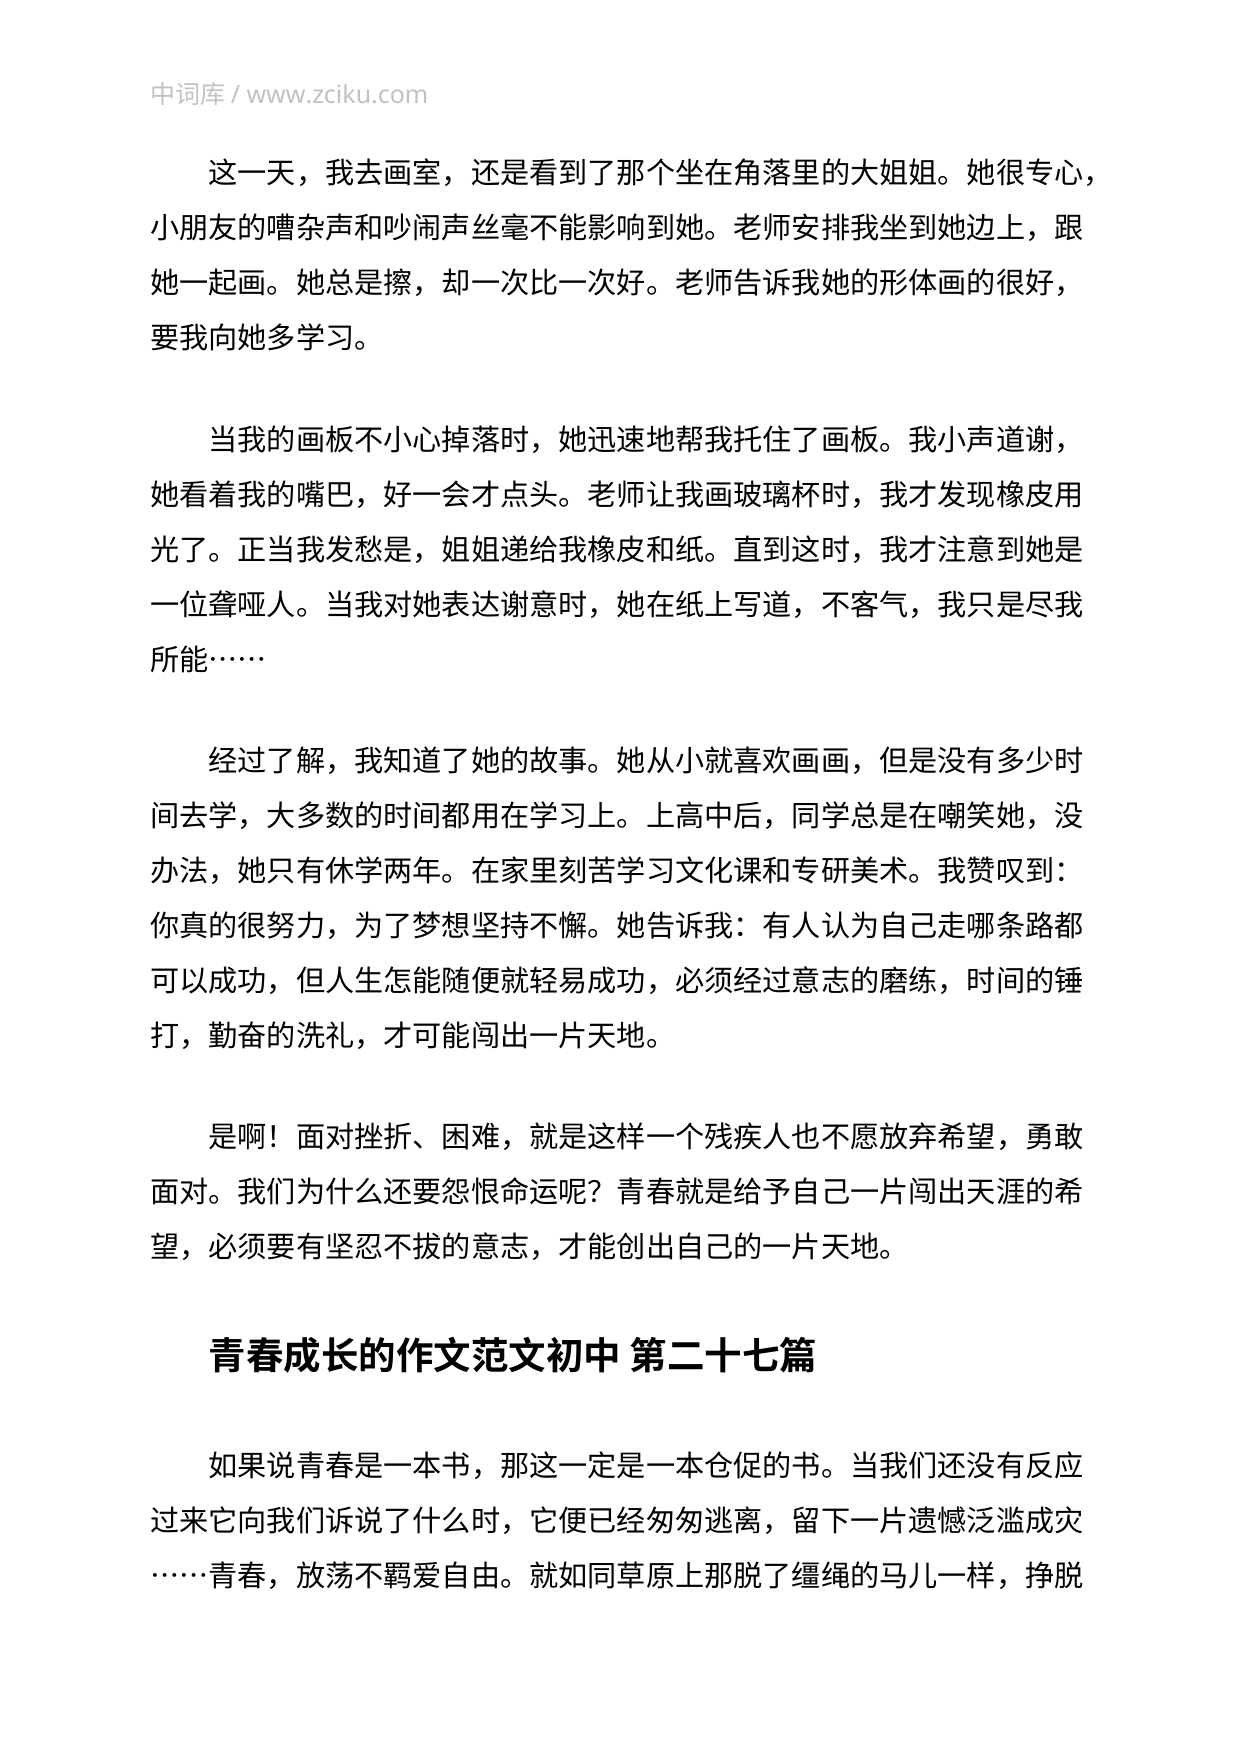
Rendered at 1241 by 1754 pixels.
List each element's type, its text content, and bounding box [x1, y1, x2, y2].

text 这一天，我去画室，还是看到了那个坐在角落里的大姐姐。她很专心，小朋友的嘈杂声和吵闹声丝毫不能影响到她。老师安排我坐到她边上，跟她一起画。她总是擦，却一次比一次好。老师告诉我她的形体画的很好，要我向她多学习。 [150, 150, 1090, 357]
text 青春成长的作文范文初中 第二十七篇 [150, 1326, 1090, 1380]
text 是啊！面对挫折、困难，就是这样一个残疾人也不愿放弃希望，勇敢面对。我们为什么还要怨恨命运呢？青春就是给予自己一片闯出天涯的希望，必须要有坚忍不拔的意志，才能创出自己的一片天地。 [150, 1114, 1090, 1266]
text 经过了解，我知道了她的故事。她从小就喜欢画画，但是没有多少时间去学，大多数的时间都用在学习上。上高中后，同学总是在嘲笑她，没办法，她只有休学两年。在家里刻苦学习文化课和专研美术。我赞叹到：你真的很努力，为了梦想坚持不懈。她告诉我：有人认为自己走哪条路都可以成功，但人生怎能随便就轻易成功，必须经过意志的磨练，时间的锤打，勤奋的洗礼，才可能闯出一片天地。 [150, 738, 1090, 1054]
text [150, 1443, 1090, 1595]
text 当我的画板不小心掉落时，她迅速地帮我托住了画板。我小声道谢，她看着我的嘴巴，好一会才点头。老师让我画玻璃杯时，我才发现橡皮用光了。正当我发愁是，姐姐递给我橡皮和纸。直到这时，我才注意到她是一位聋哑人。当我对她表达谢意时，她在纸上写道，不客气，我只是尽我所能…… [150, 416, 1090, 678]
